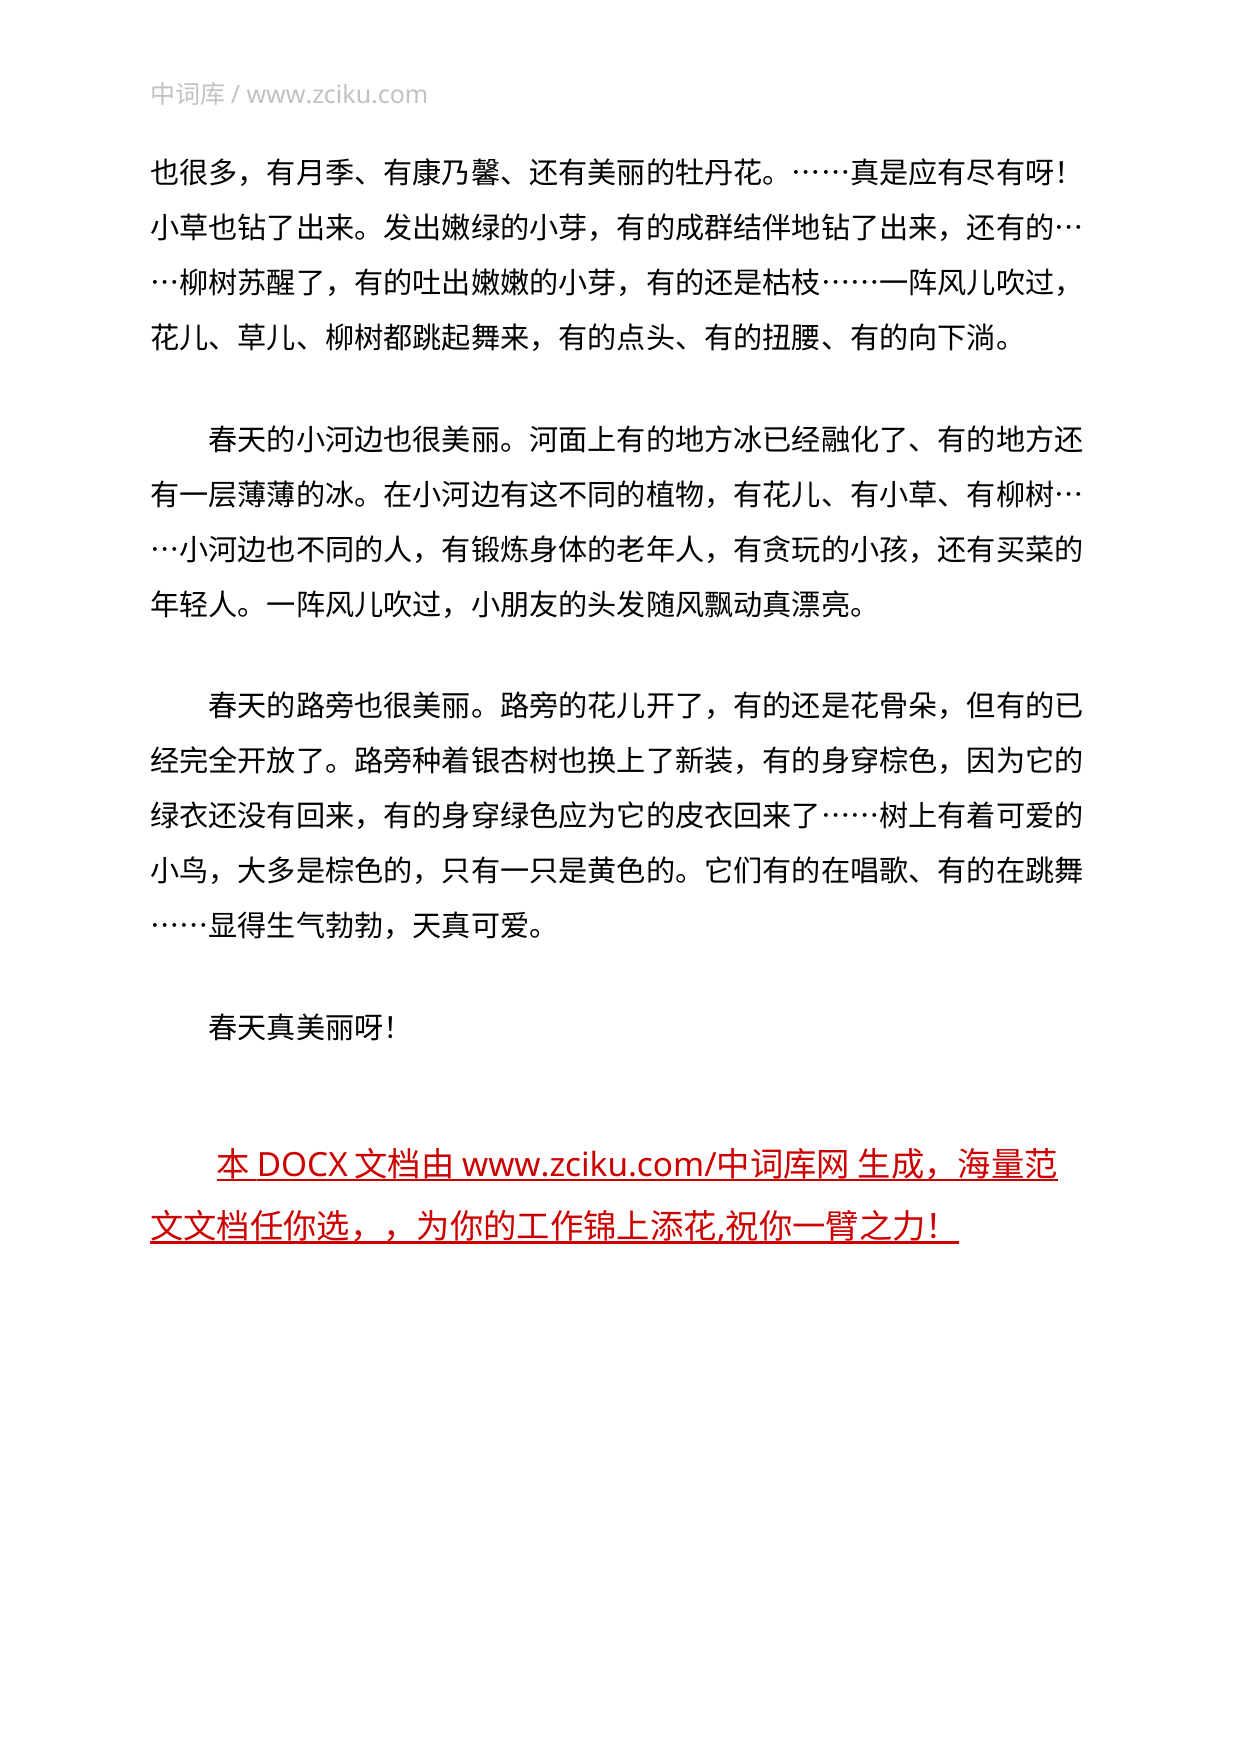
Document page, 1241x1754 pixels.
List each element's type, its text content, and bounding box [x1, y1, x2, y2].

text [150, 150, 1090, 357]
text 本DOCX文档由 www.zciku.com/中词库网 生成，海量范文文档任你选，，为你的工作锦上添花,祝你一臂之力！ [150, 1137, 1090, 1248]
text 春天的小河边也很美丽。河面上有的地方冰已经融化了、有的地方还有一层薄薄的冰。在小河边有这不同的植物，有花儿、有小草、有柳树……小河边也不同的人，有锻炼身体的老年人，有贪玩的小孩，还有买菜的年轻人。一阵风儿吹过，小朋友的头发随风飘动真漂亮。 [150, 416, 1090, 623]
text 春天真美丽呀！ [150, 1004, 1090, 1047]
text 春天的路旁也很美丽。路旁的花儿开了，有的还是花骨朵，但有的已经完全开放了。路旁种着银杏树也换上了新装，有的身穿棕色，因为它的绿衣还没有回来，有的身穿绿色应为它的皮衣回来了……树上有着可爱的小鸟，大多是棕色的，只有一只是黄色的。它们有的在唱歌、有的在跳舞……显得生气勃勃，天真可爱。 [150, 683, 1090, 945]
